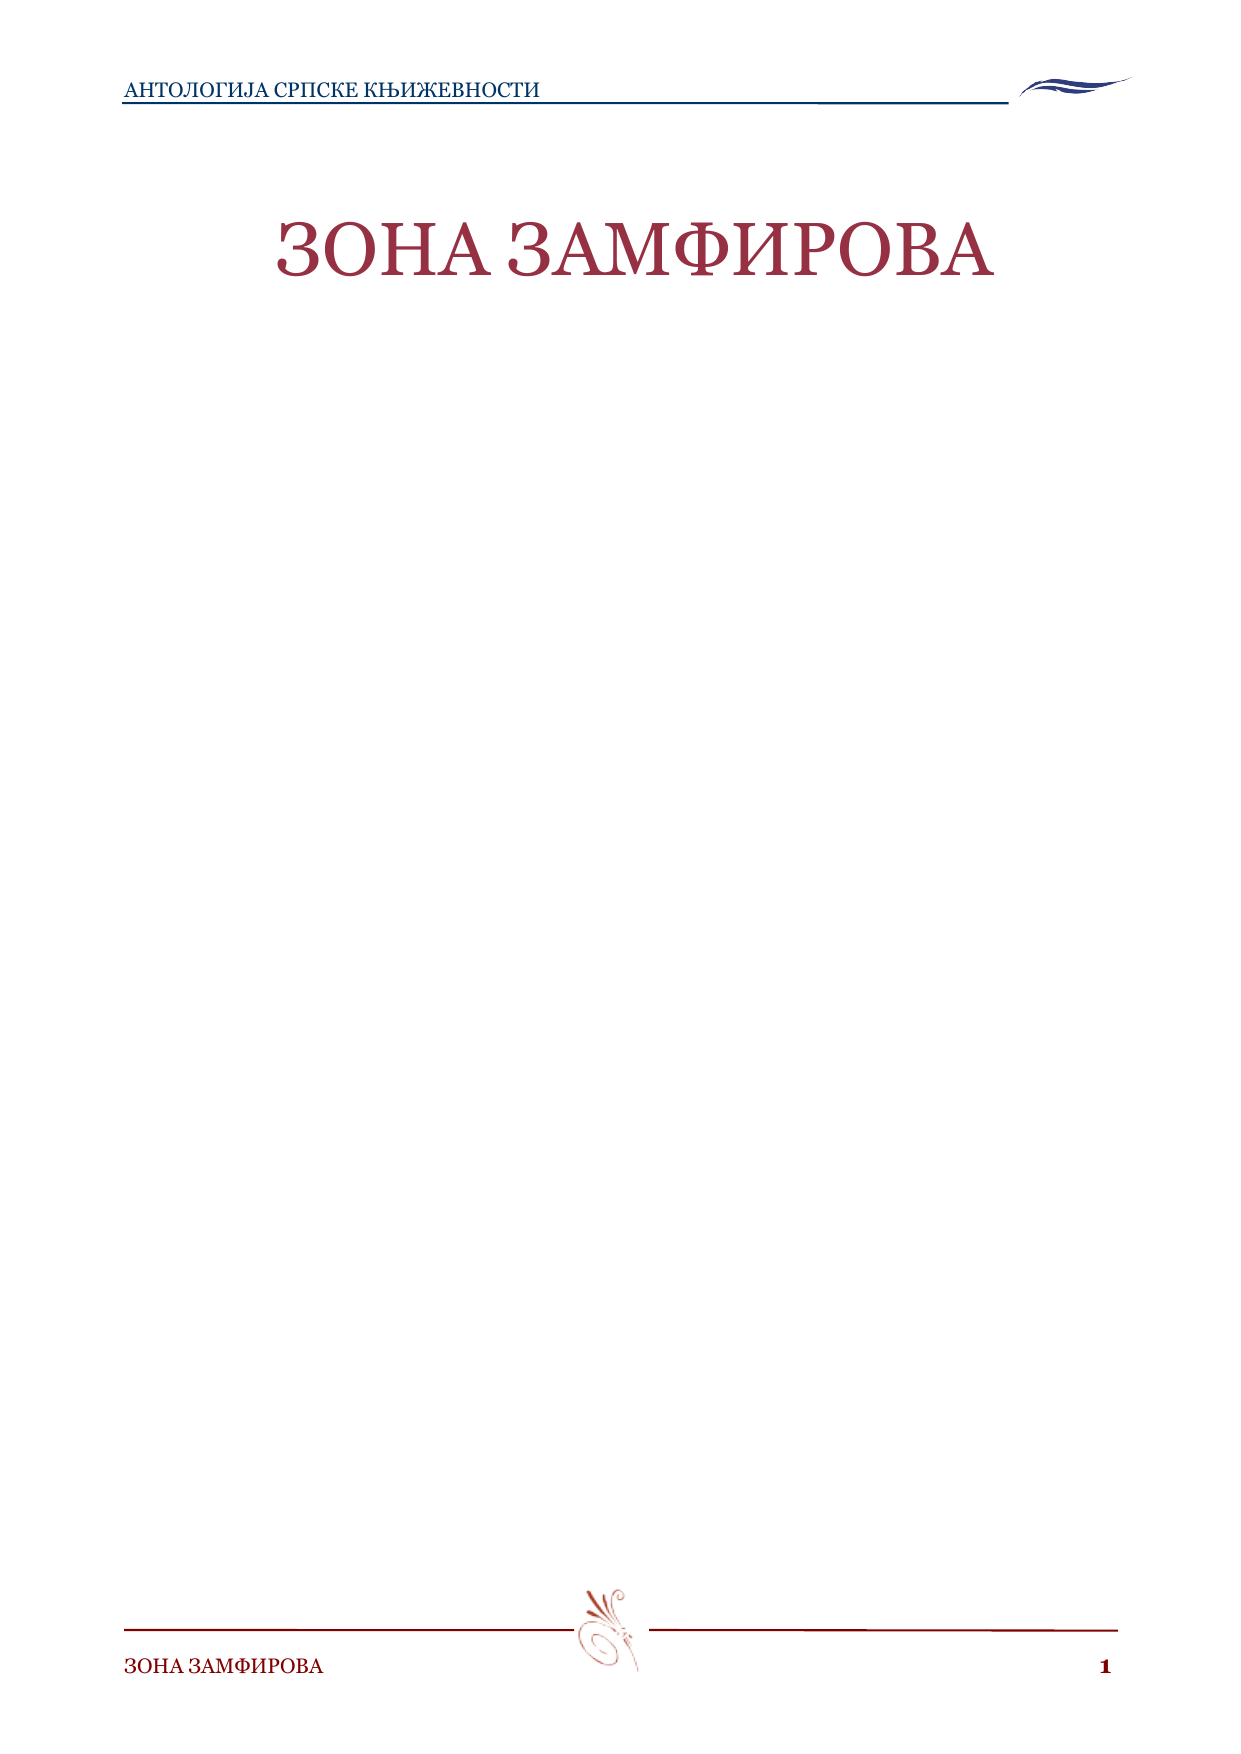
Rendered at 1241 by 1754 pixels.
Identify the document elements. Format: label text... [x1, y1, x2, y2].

text ЗОНА ЗАМФИРОВА [124, 207, 1146, 292]
